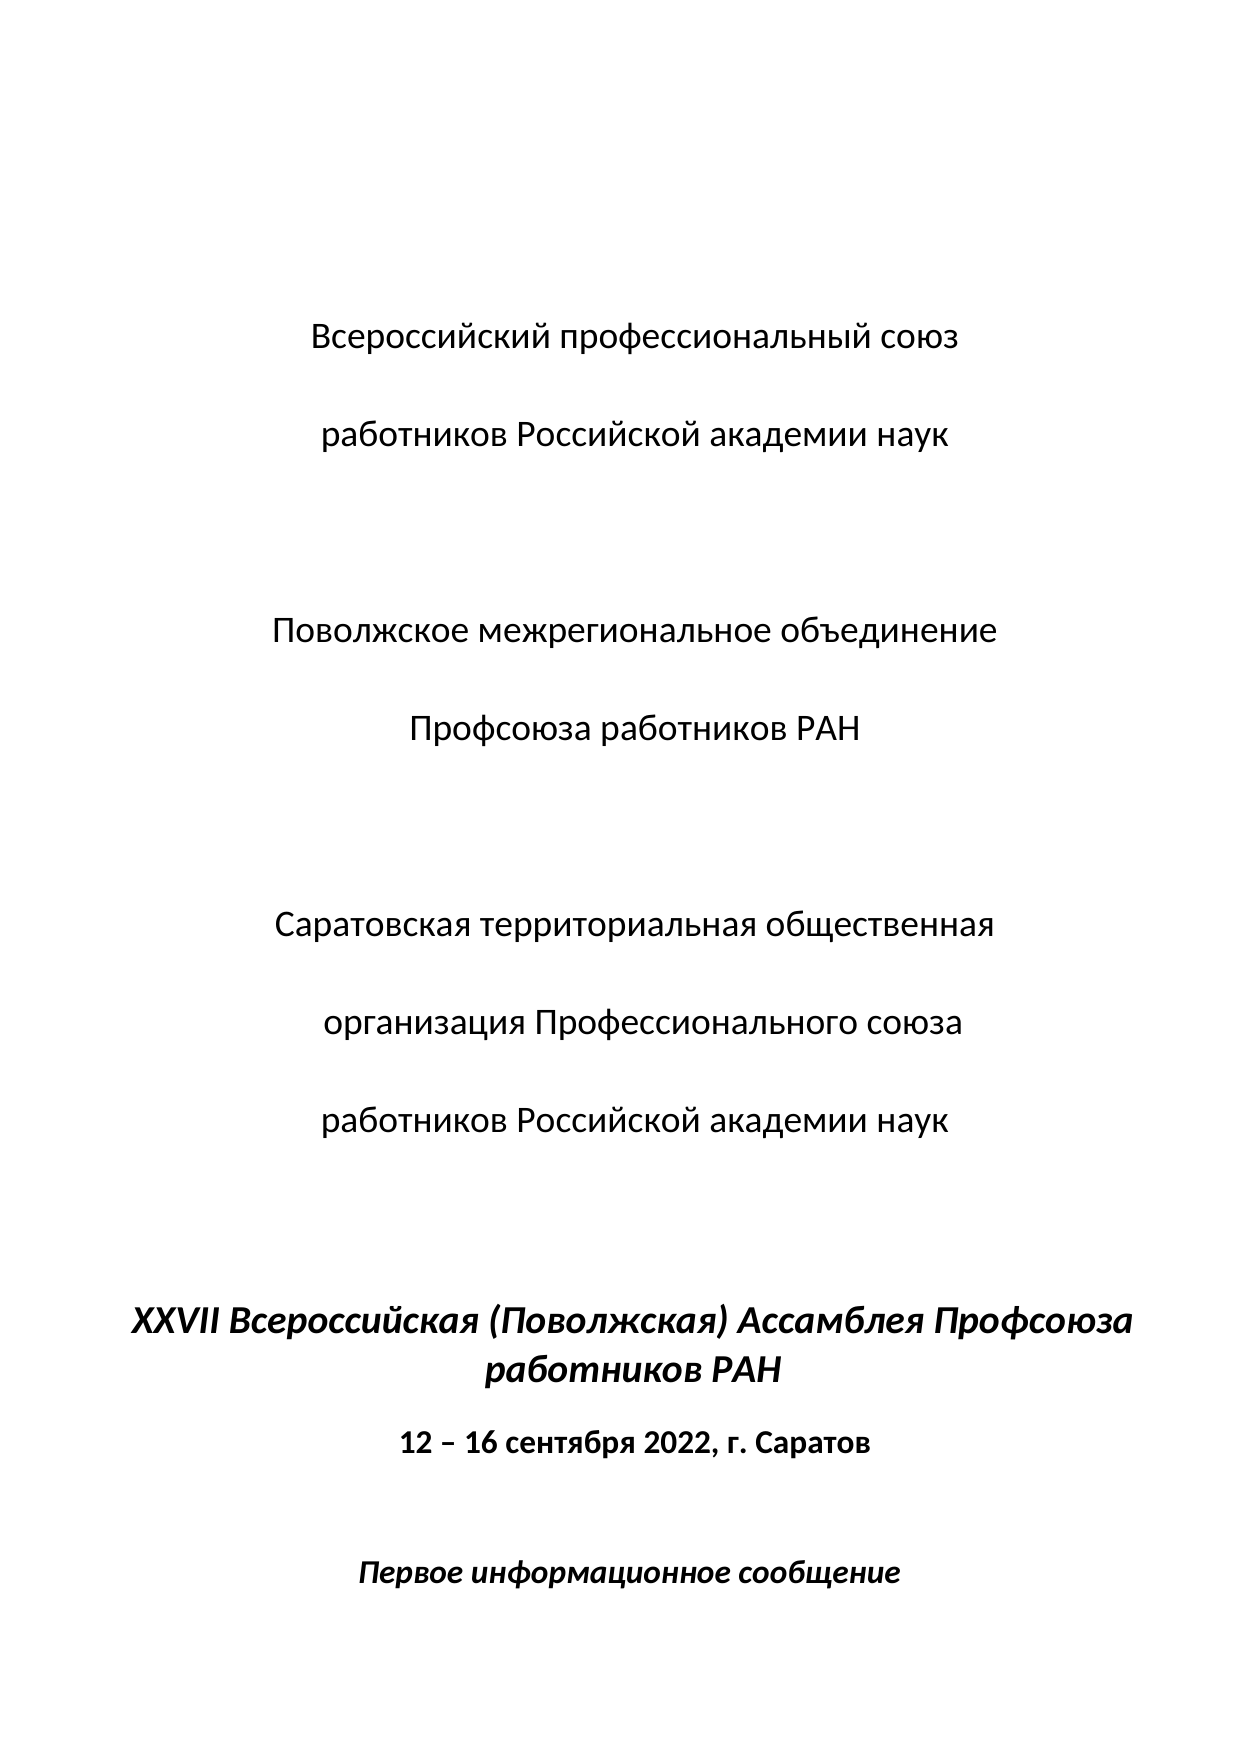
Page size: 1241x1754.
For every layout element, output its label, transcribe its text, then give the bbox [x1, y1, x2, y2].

text Всероссийский профессиональный союз [118, 312, 1152, 358]
text работников Российской академии наук [118, 1096, 1152, 1142]
text Саратовская территориальная общественная [118, 900, 1152, 946]
text Профсоюза работников РАН [118, 704, 1152, 750]
text Поволжское межрегиональное объединение [118, 606, 1152, 652]
text Первое информационное сообщение [118, 1551, 1152, 1591]
text XXVII Всероссийская (Поволжская) Ассамблея Профсоюза работников РАН [118, 1295, 1152, 1392]
text работников Российской академии наук [118, 410, 1152, 456]
text 12 – 16 сентября 2022, г. Саратов [118, 1421, 1152, 1462]
text организация Профессионального союза [118, 998, 1152, 1044]
